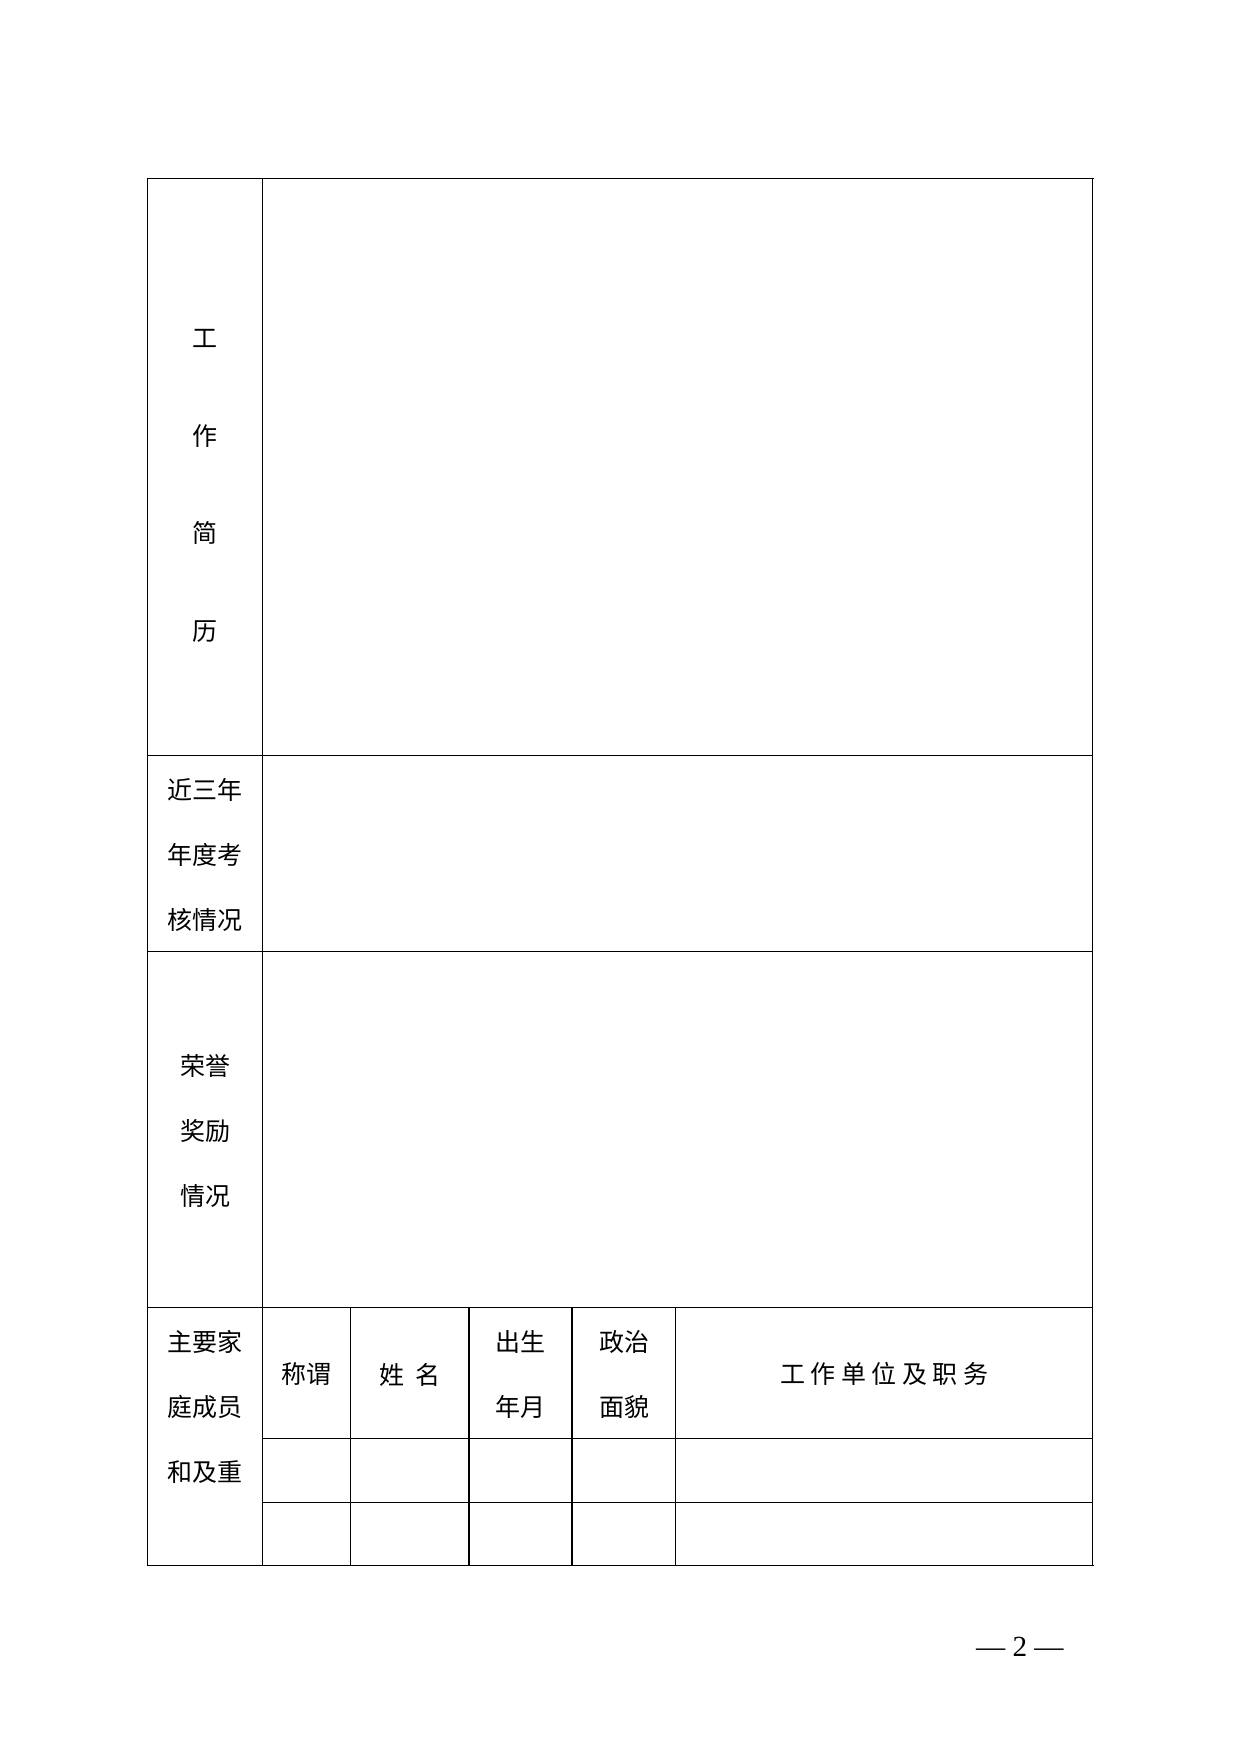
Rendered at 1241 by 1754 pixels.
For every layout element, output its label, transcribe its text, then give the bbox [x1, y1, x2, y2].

table_cell [263, 1503, 350, 1565]
table_cell 出生 年月 [470, 1308, 571, 1438]
table_cell 姓 名 [351, 1308, 468, 1438]
table_cell 近三年 年度考 核情况 [148, 756, 262, 951]
table_cell 称谓 [263, 1308, 350, 1438]
table_cell 主要家庭成员和及重要社会关系 [148, 1308, 262, 1565]
table_cell [263, 756, 1092, 951]
table_cell [263, 952, 1092, 1307]
table_cell [676, 1439, 1092, 1502]
table_cell [470, 1503, 571, 1565]
table_cell 政治 面貌 [573, 1308, 675, 1438]
table_cell [263, 1439, 350, 1502]
table_cell [263, 179, 1092, 755]
table_cell [676, 1503, 1092, 1565]
table_cell [573, 1503, 675, 1565]
table_cell [573, 1439, 675, 1502]
table_cell 工 作 单 位 及 职 务 [676, 1308, 1092, 1438]
table_cell [351, 1503, 468, 1565]
table_cell 工 作 简 历 [148, 179, 262, 755]
table_cell [351, 1439, 468, 1502]
table_cell 荣誉 奖励 情况 [148, 952, 262, 1307]
table_cell [470, 1439, 571, 1502]
